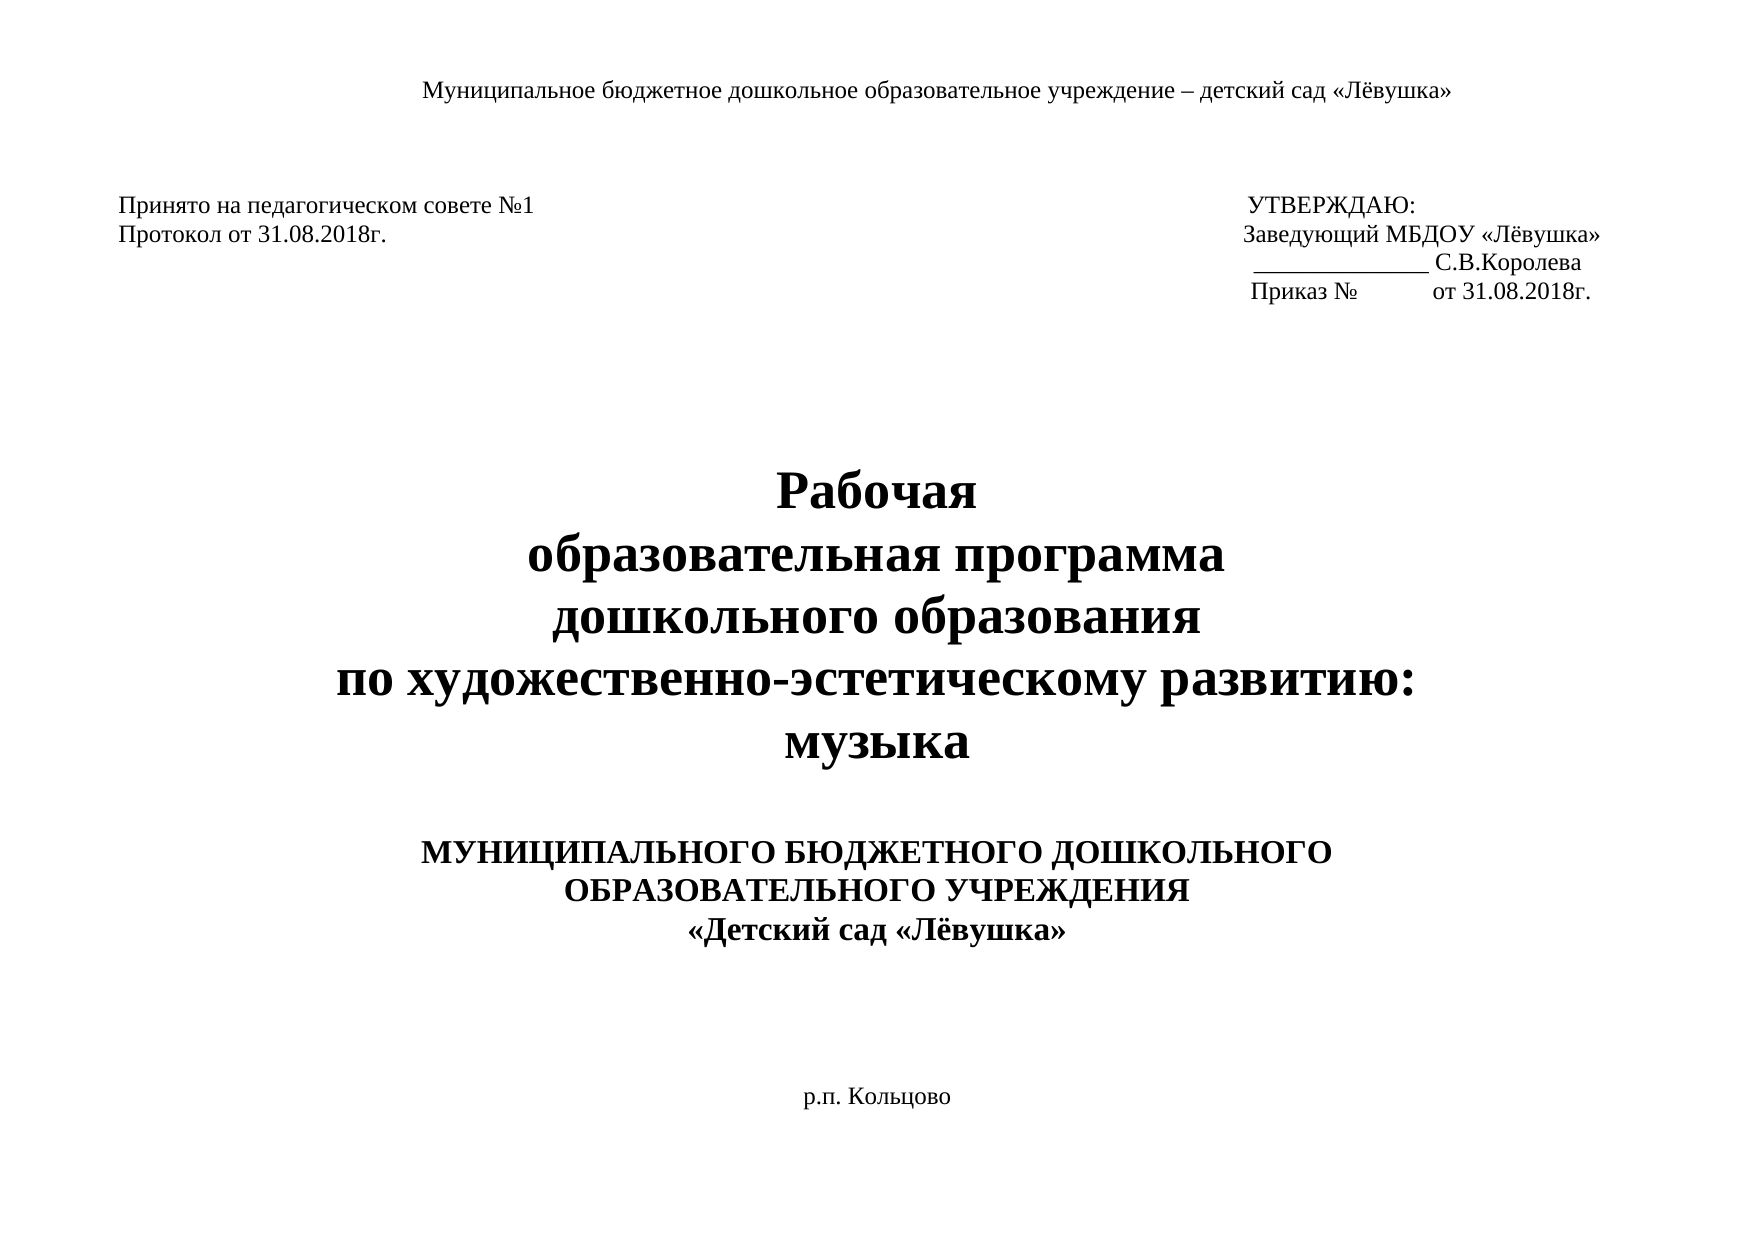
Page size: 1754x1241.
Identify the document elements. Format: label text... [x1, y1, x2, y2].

text музыка [118, 707, 1636, 770]
text р.п. Кольцово [118, 1081, 1636, 1110]
text ______________ С.В.Королева [118, 247, 1636, 276]
text образовательная программа [118, 521, 1636, 583]
text МУНИЦИПАЛЬНОГО БЮДЖЕТНОГО ДОШКОЛЬНОГО ОБРАЗОВАТЕЛЬНОГО УЧРЕЖДЕНИЯ [118, 832, 1636, 909]
text Приказ № от 31.08.2018г. [118, 276, 1636, 305]
text дошкольного образования [118, 583, 1636, 645]
text Муниципальное бюджетное дошкольное образовательное учреждение – детский сад «Лёвушка» [118, 75, 1636, 104]
text Принято на педагогическом совете №1 УТВЕРЖДАЮ: [118, 190, 1636, 219]
text «Детский сад «Лёвушка» [118, 909, 1636, 947]
text по художественно-эстетическому развитию: [118, 645, 1636, 707]
text Протокол от 31.08.2018г. Заведующий МБДОУ «Лёвушка» [118, 219, 1636, 247]
text Рабочая [118, 458, 1636, 521]
